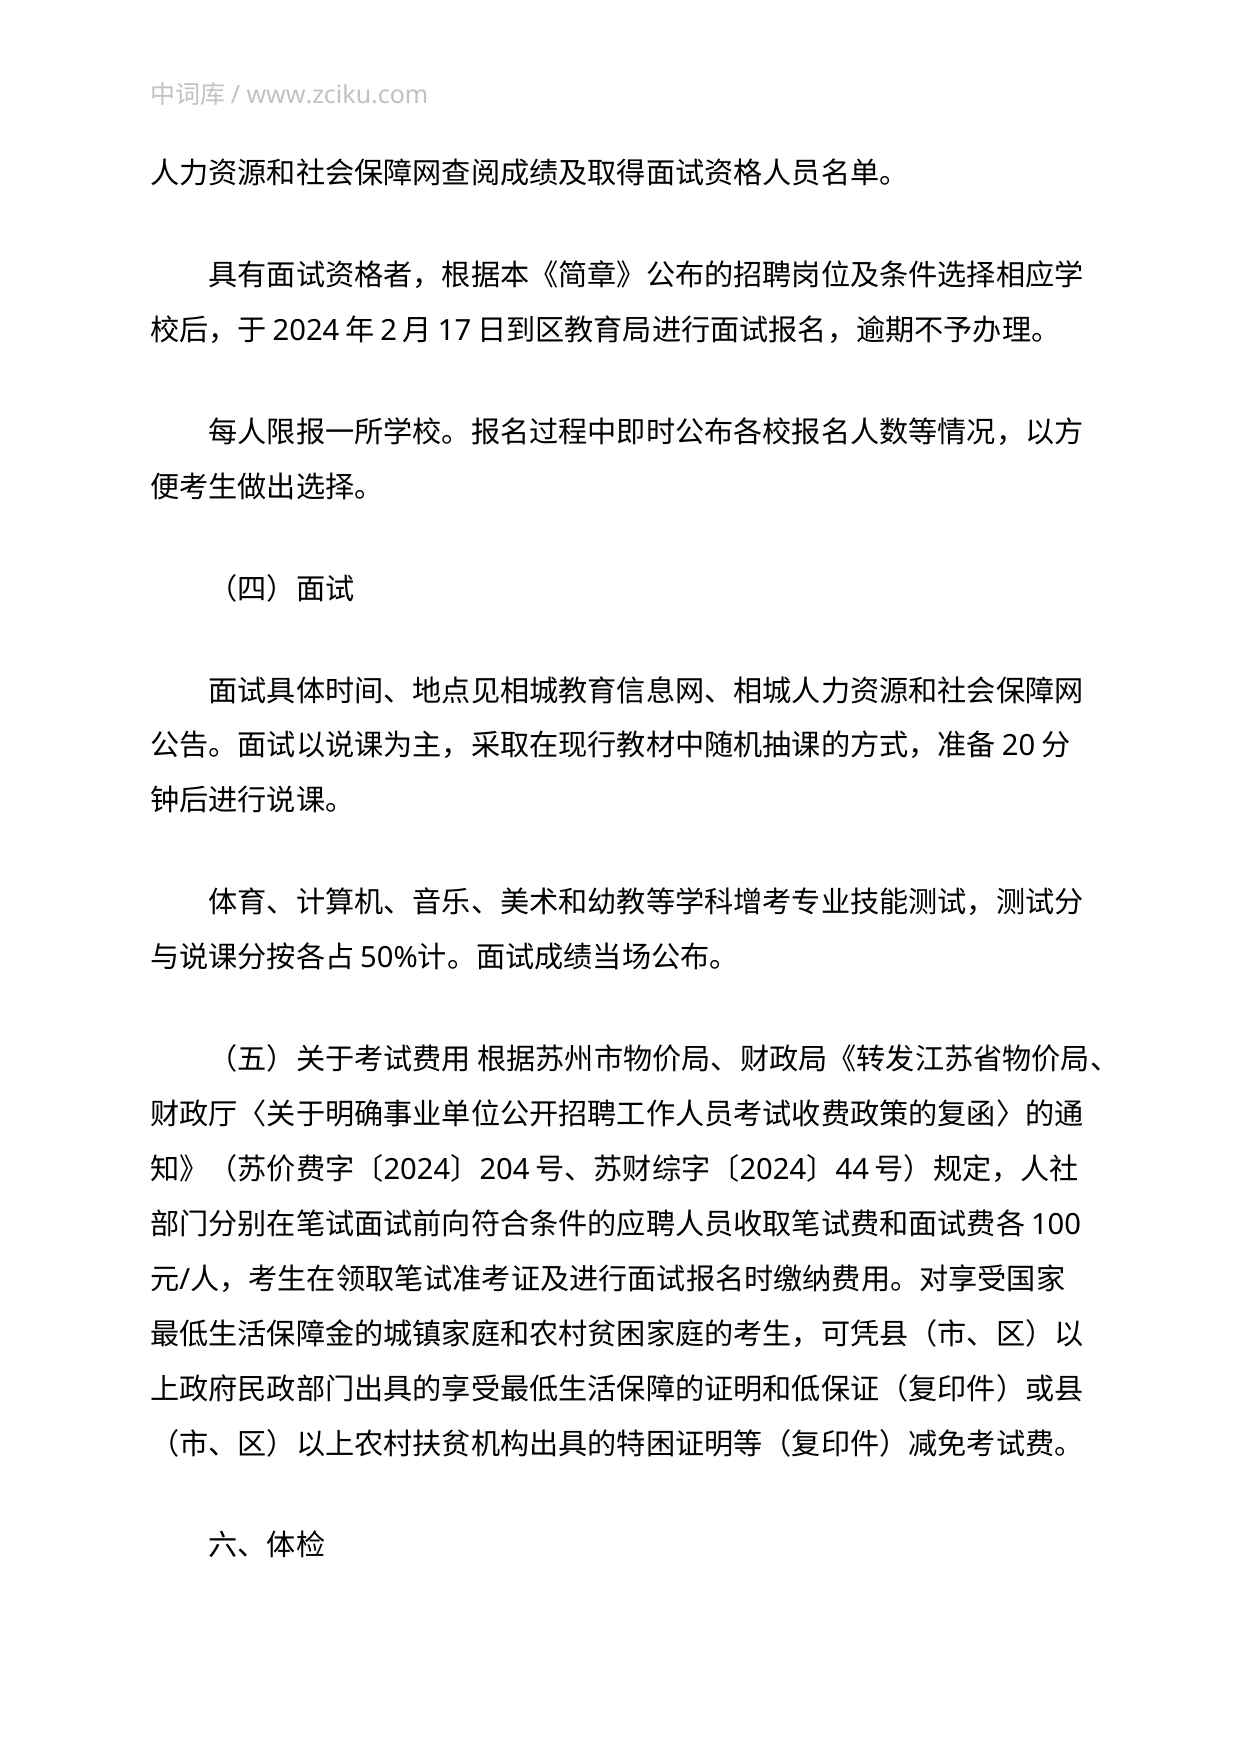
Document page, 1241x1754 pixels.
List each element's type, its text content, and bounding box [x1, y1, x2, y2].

text 每人限报一所学校。报名过程中即时公布各校报名人数等情况，以方便考生做出选择。 [150, 409, 1090, 506]
text 具有面试资格者，根据本《简章》公布的招聘岗位及条件选择相应学校后，于2024年2月17日到区教育局进行面试报名，逾期不予办理。 [150, 252, 1090, 349]
text 体育、计算机、音乐、美术和幼教等学科增考专业技能测试，测试分与说课分按各占50%计。面试成绩当场公布。 [150, 879, 1090, 976]
text （五）关于考试费用 根据苏州市物价局、财政局《转发江苏省物价局、财政厅〈关于明确事业单位公开招聘工作人员考试收费政策的复函〉的通知》（苏价费字〔2024〕204号、苏财综字〔2024〕44号）规定，人社部门分别在笔试面试前向符合条件的应聘人员收取笔试费和面试费各100元/人，考生在领取笔试准考证及进行面试报名时缴纳费用。对享受国家最低生活保障金的城镇家庭和农村贫困家庭的考生，可凭县（市、区）以上政府民政部门出具的享受最低生活保障的证明和低保证（复印件）或县（市、区）以上农村扶贫机构出具的特困证明等（复印件）减免考试费。 [150, 1036, 1090, 1462]
text 六、体检 [150, 1522, 1090, 1564]
text 面试具体时间、地点见相城教育信息网、相城人力资源和社会保障网公告。面试以说课为主，采取在现行教材中随机抽课的方式，准备20分钟后进行说课。 [150, 667, 1090, 819]
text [150, 150, 1090, 192]
text （四）面试 [150, 565, 1090, 608]
